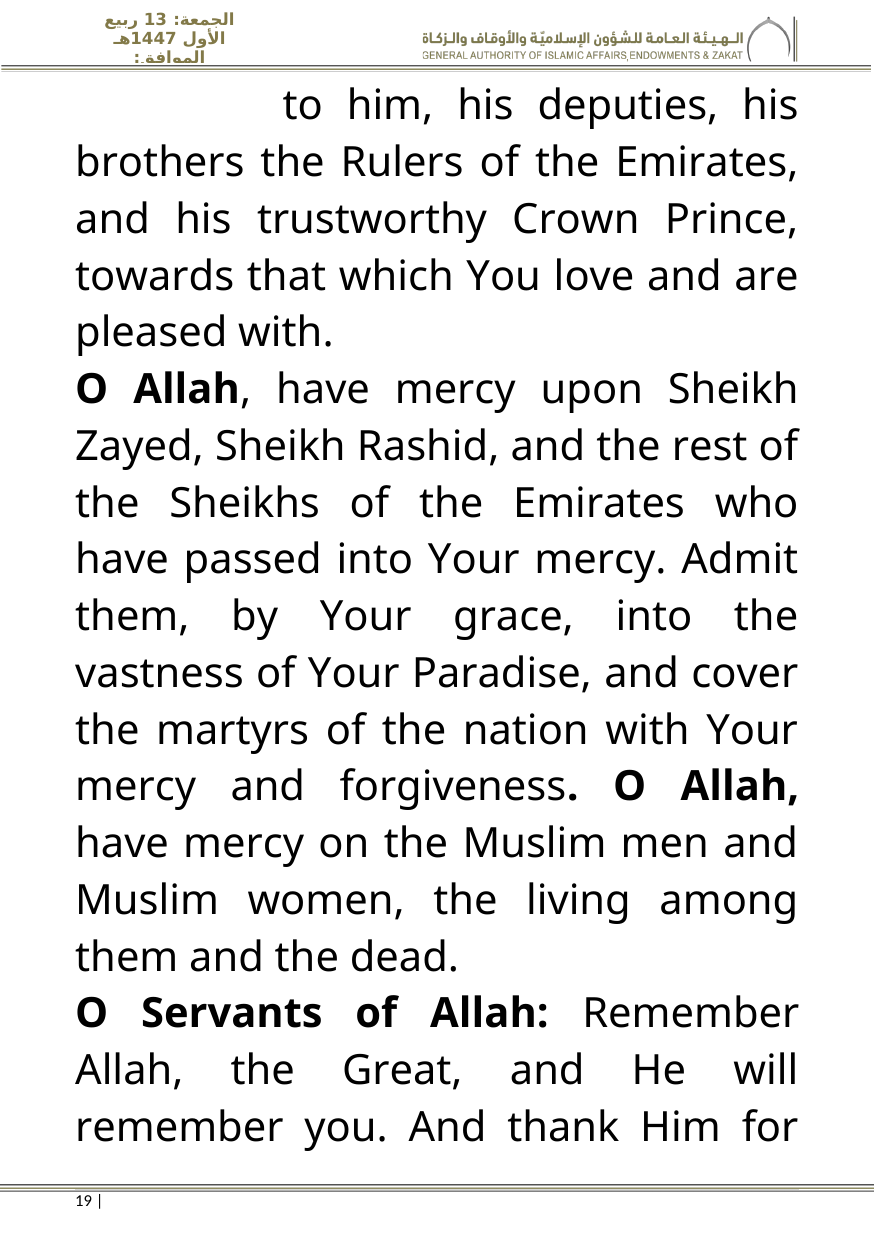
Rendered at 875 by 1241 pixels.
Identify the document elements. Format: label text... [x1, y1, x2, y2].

picture [0, 65, 871, 72]
picture [0, 1184, 874, 1192]
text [75, 983, 799, 1154]
picture [422, 16, 797, 63]
text O Allah, have mercy upon Sheikh Zayed, Sheikh Rashid, and the rest of the Sheikhs of the Emirates who have passed into Your mercy. Admit them, by Your grace, into the vastness of Your Paradise, and cover the martyrs of the nation with Your mercy and forgiveness. O Allah, have mercy on the Muslim men and Muslim women, the living among them and the dead. [75, 359, 799, 983]
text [75, 75, 799, 359]
